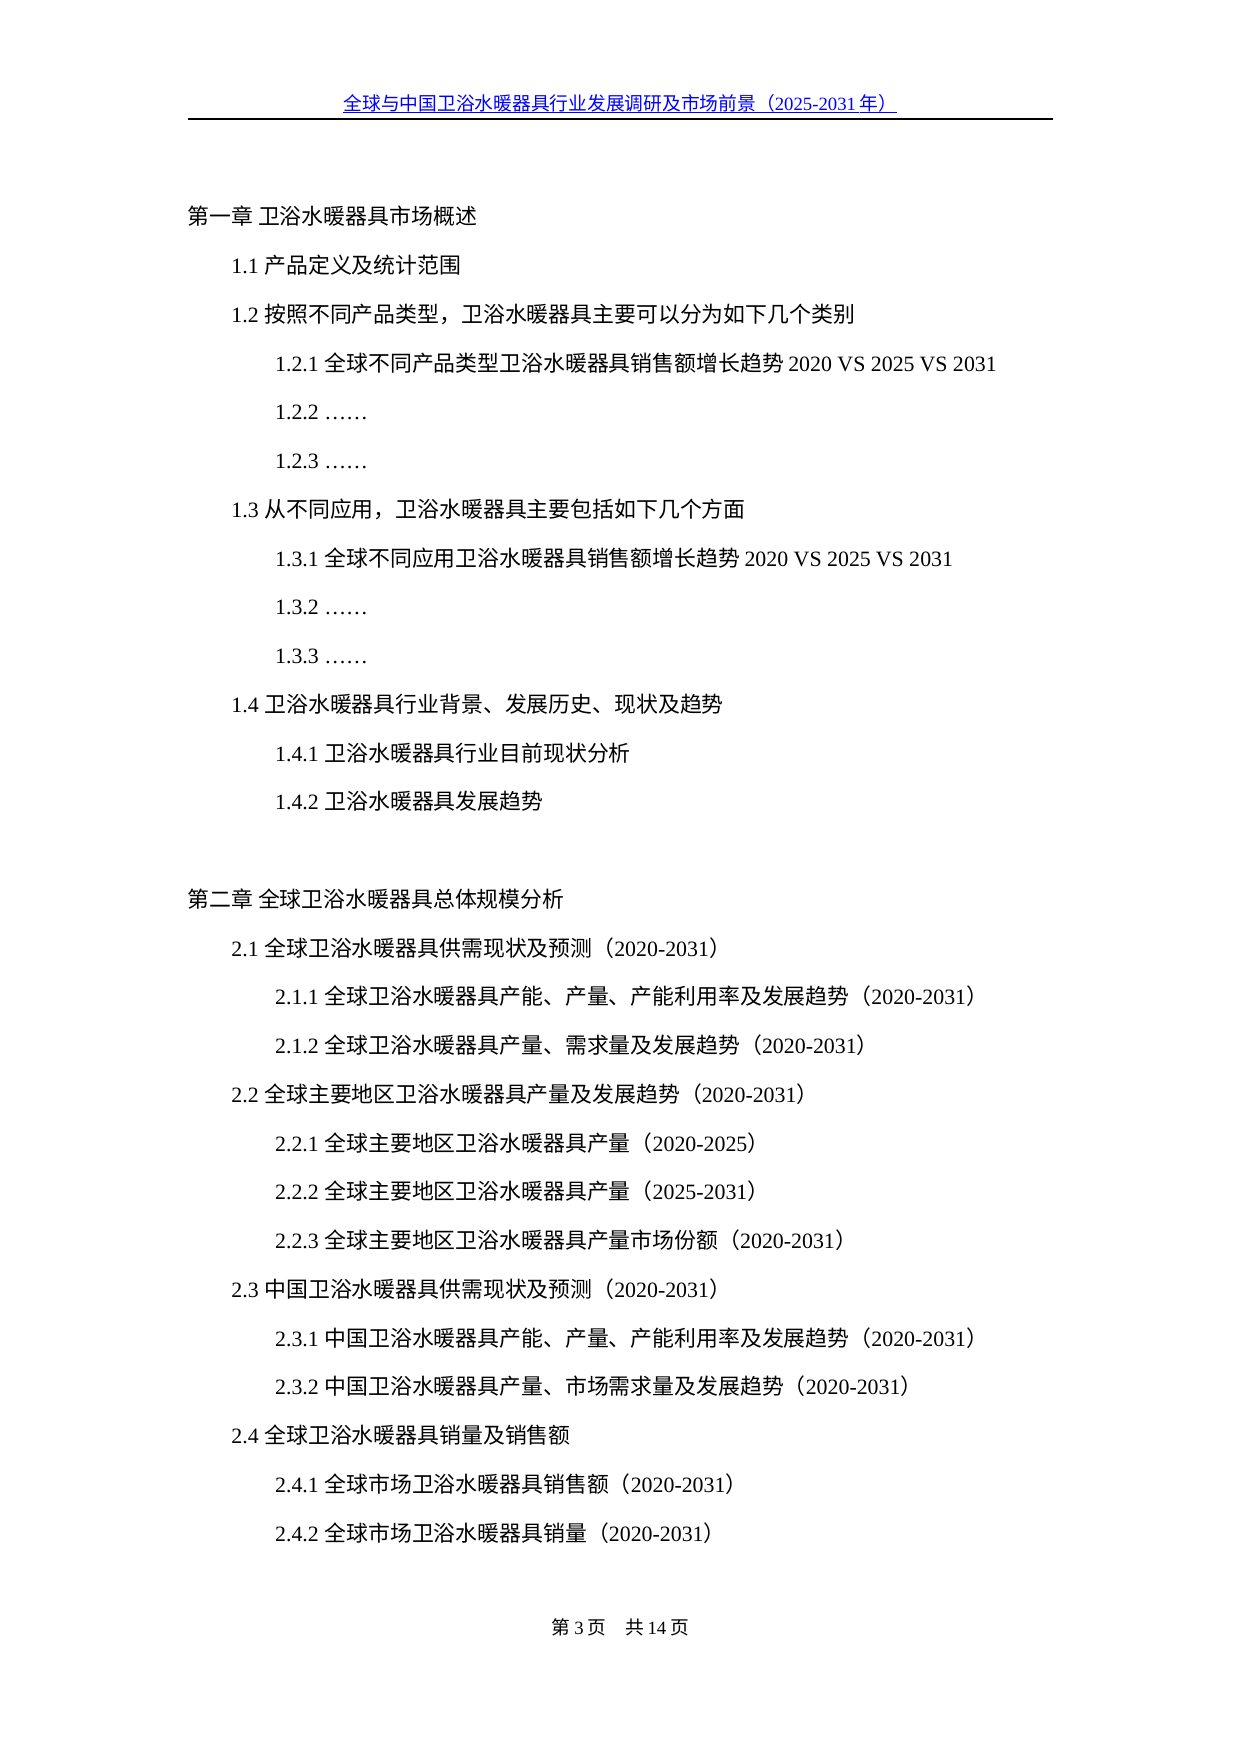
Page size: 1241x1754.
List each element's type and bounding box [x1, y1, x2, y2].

text [187, 150, 1053, 1548]
